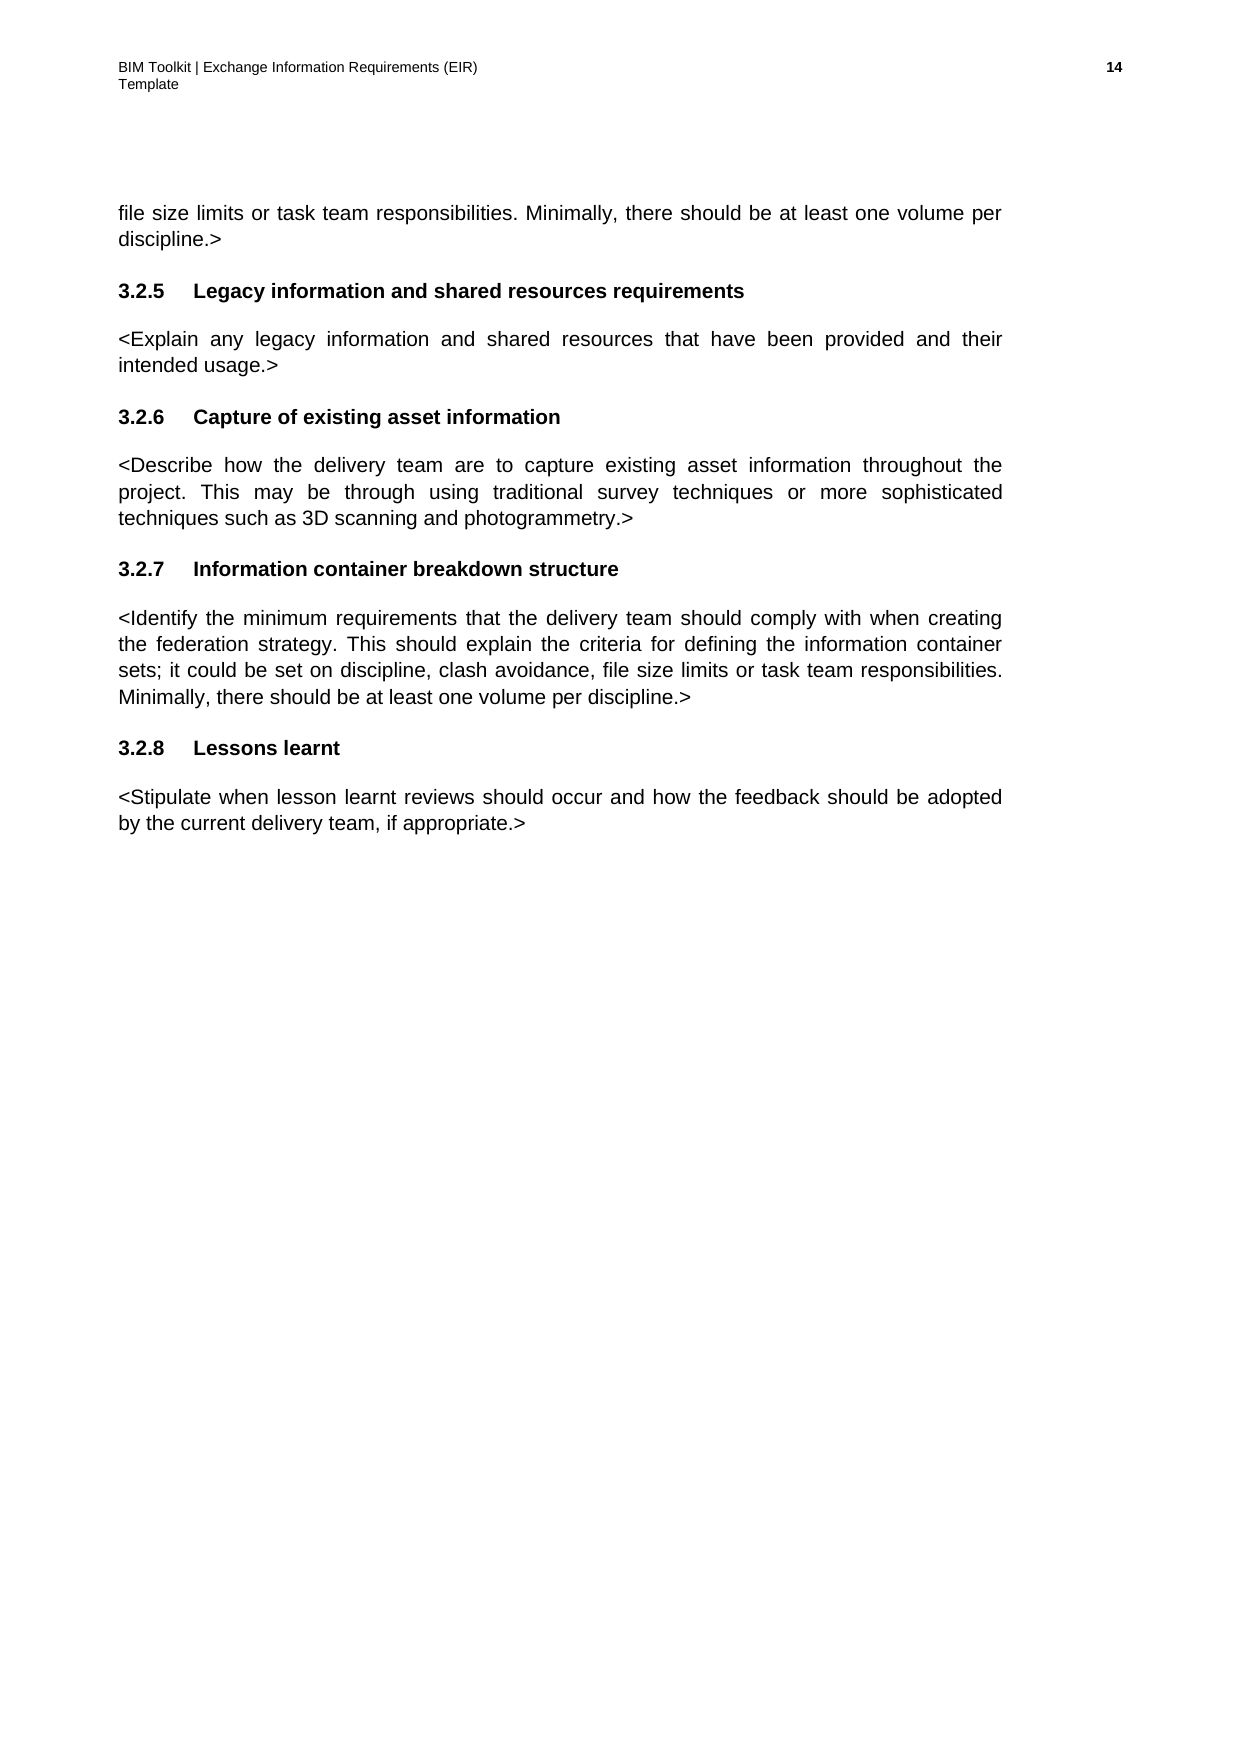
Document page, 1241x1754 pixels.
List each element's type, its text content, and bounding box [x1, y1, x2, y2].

subtitle Capture of existing asset information [118, 405, 1004, 429]
subtitle Lessons learnt [118, 736, 1004, 760]
text <Explain any legacy information and shared resources that have been provided and their intended usage.> [118, 327, 1004, 377]
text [118, 201, 1004, 251]
subtitle Information container breakdown structure [118, 557, 1004, 581]
text <Describe how the delivery team are to capture existing asset information throughout the project. This may be through using traditional survey techniques or more sophisticated techniques such as 3D scanning and photogrammetry.> [118, 453, 1004, 530]
text <Identify the minimum requirements that the delivery team should comply with when creating the federation strategy. This should explain the criteria for defining the information container sets; it could be set on discipline, clash avoidance, file size limits or task team responsibilities. Minimally, there should be at least one volume per discipline.> [118, 606, 1004, 709]
subtitle Legacy information and shared resources requirements [118, 278, 1004, 302]
text <Stipulate when lesson learnt reviews should occur and how the feedback should be adopted by the current delivery team, if appropriate.> [118, 784, 1004, 835]
